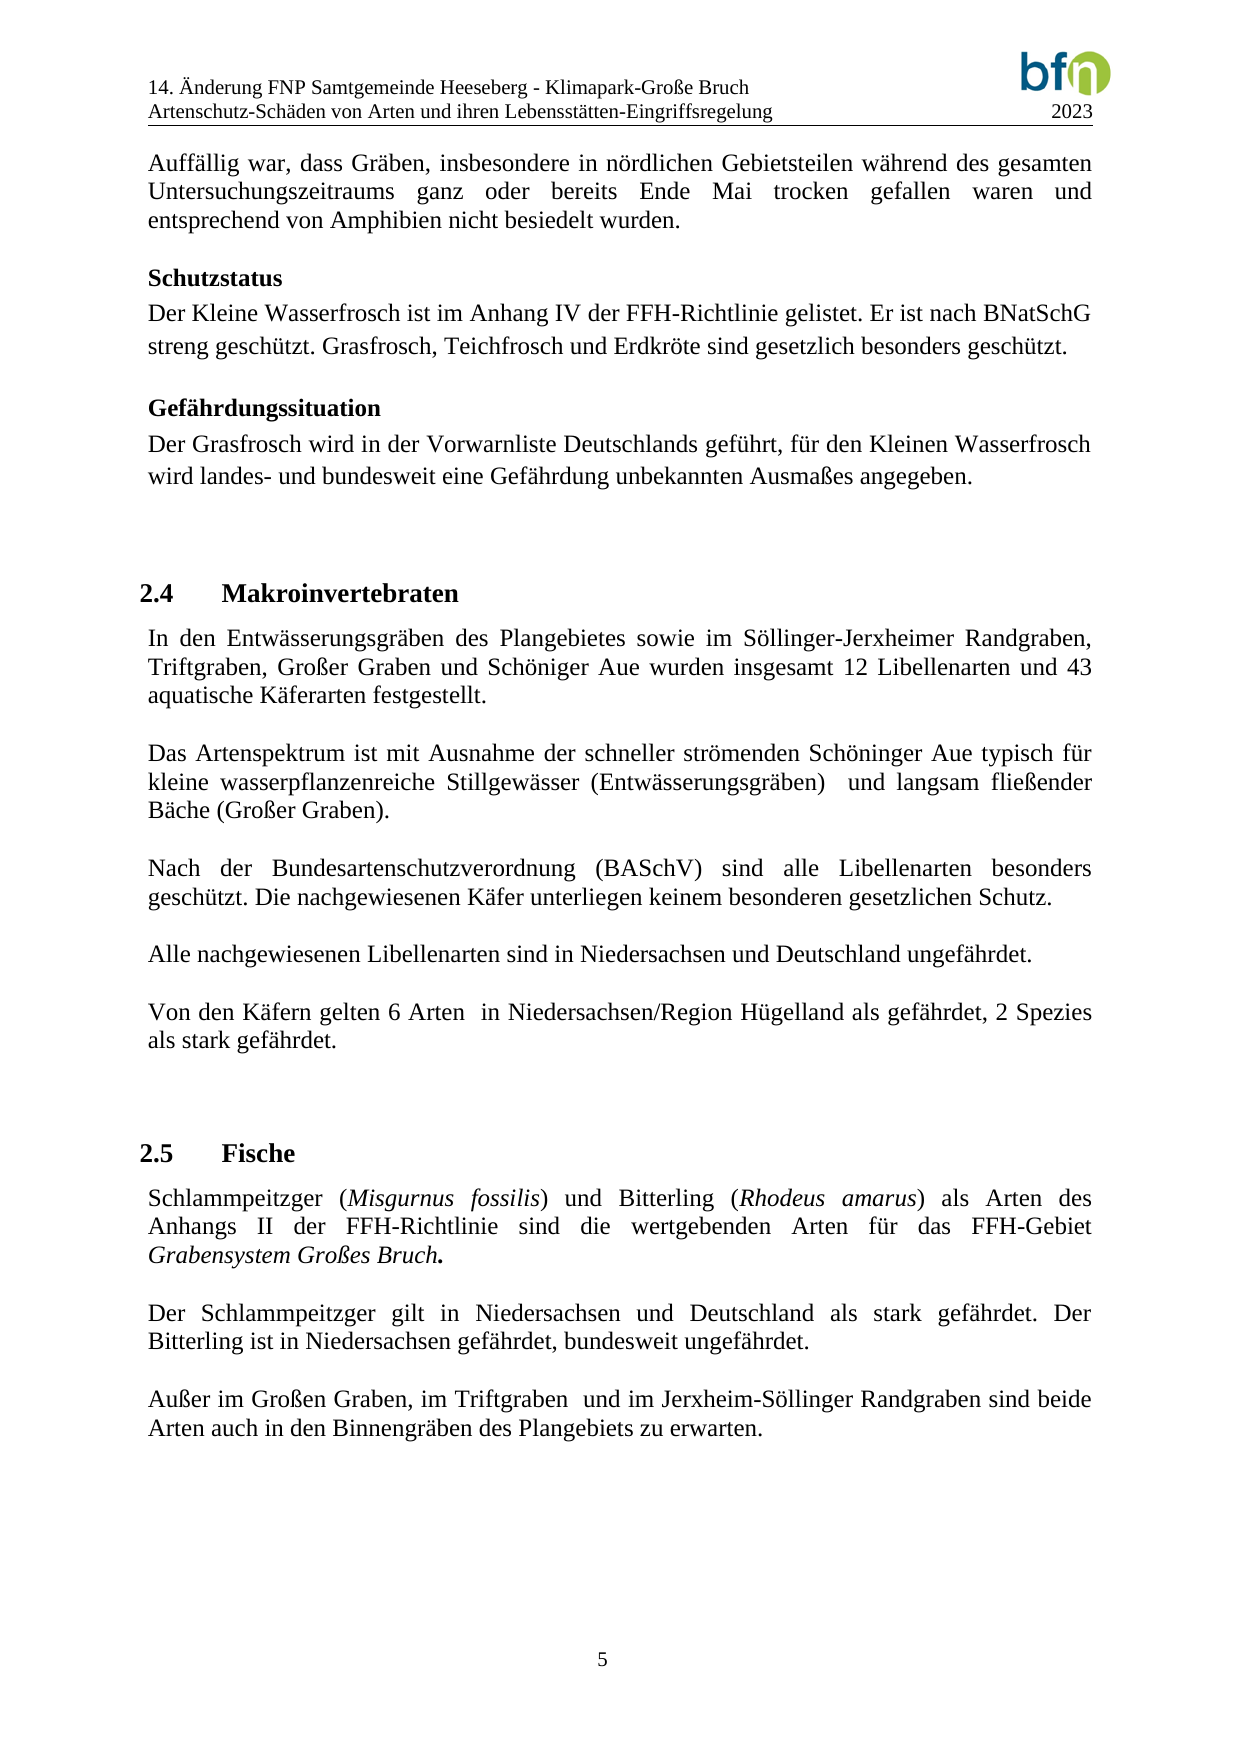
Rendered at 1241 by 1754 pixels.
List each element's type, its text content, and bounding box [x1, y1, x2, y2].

subtitle Fische [139, 1137, 1093, 1168]
text Der Grasfrosch wird in der Vorwarnliste Deutschlands geführt, für den Kleinen Wasserfrosch wird landes- und bundesweit eine Gefährdung unbekannten Ausmaßes angegeben. [148, 426, 1093, 491]
text Auffällig war, dass Gräben, insbesondere in nördlichen Gebietsteilen während des gesamten Untersuchungszeitraums ganz oder bereits Ende Mai trocken gefallen waren und entsprechend von Amphibien nicht besiedelt wurden. [148, 148, 1093, 234]
text Schutzstatus [148, 263, 1093, 291]
text Der Kleine Wasserfrosch ist im Anhang IV der FFH-Richtlinie gelistet. Er ist nach BNatSchG streng geschützt. Grasfrosch, Teichfrosch und Erdkröte sind gesetzlich besonders geschützt. [148, 296, 1093, 361]
text Der Schlammpeitzger gilt in Niedersachsen und Deutschland als stark gefährdet. Der Bitterling ist in Niedersachsen gefährdet, bundesweit ungefährdet. [148, 1298, 1093, 1355]
text Außer im Großen Graben, im Triftgraben und im Jerxheim-Söllinger Randgraben sind beide Arten auch in den Binnengräben des Plangebiets zu erwarten. [148, 1384, 1093, 1441]
subtitle Makroinvertebraten [139, 577, 1093, 608]
text Alle nachgewiesenen Libellenarten sind in Niedersachsen und Deutschland ungefährdet. [148, 939, 1093, 968]
text Von den Käfern gelten 6 Arten in Niedersachsen/Region Hügelland als gefährdet, 2 Spezies als stark gefährdet. [148, 997, 1093, 1054]
picture [1015, 48, 1114, 99]
text Nach der Bundesartenschutzverordnung (BASchV) sind alle Libellenarten besonders geschützt. Die nachgewiesenen Käfer unterliegen keinem besonderen gesetzlichen Schutz. [148, 853, 1093, 911]
text Schlammpeitzger (Misgurnus fossilis) und Bitterling (Rhodeus amarus) als Arten des Anhangs II der FFH-Richtlinie sind die wertgebenden Arten für das FFH-Gebiet Grabensystem Großes Bruch. [148, 1183, 1093, 1269]
text Das Artenspektrum ist mit Ausnahme der schneller strömenden Schöninger Aue typisch für kleine wasserpflanzenreiche Stillgewässer (Entwässerungsgräben) und langsam fließender Bäche (Großer Graben). [148, 738, 1093, 824]
text In den Entwässerungsgräben des Plangebietes sowie im Söllinger-Jerxheimer Randgraben, Triftgraben, Großer Graben und Schöniger Aue wurden insgesamt 12 Libellenarten und 43 aquatische Käferarten festgestellt. [148, 623, 1093, 709]
text Gefährdungssituation [148, 393, 1093, 422]
